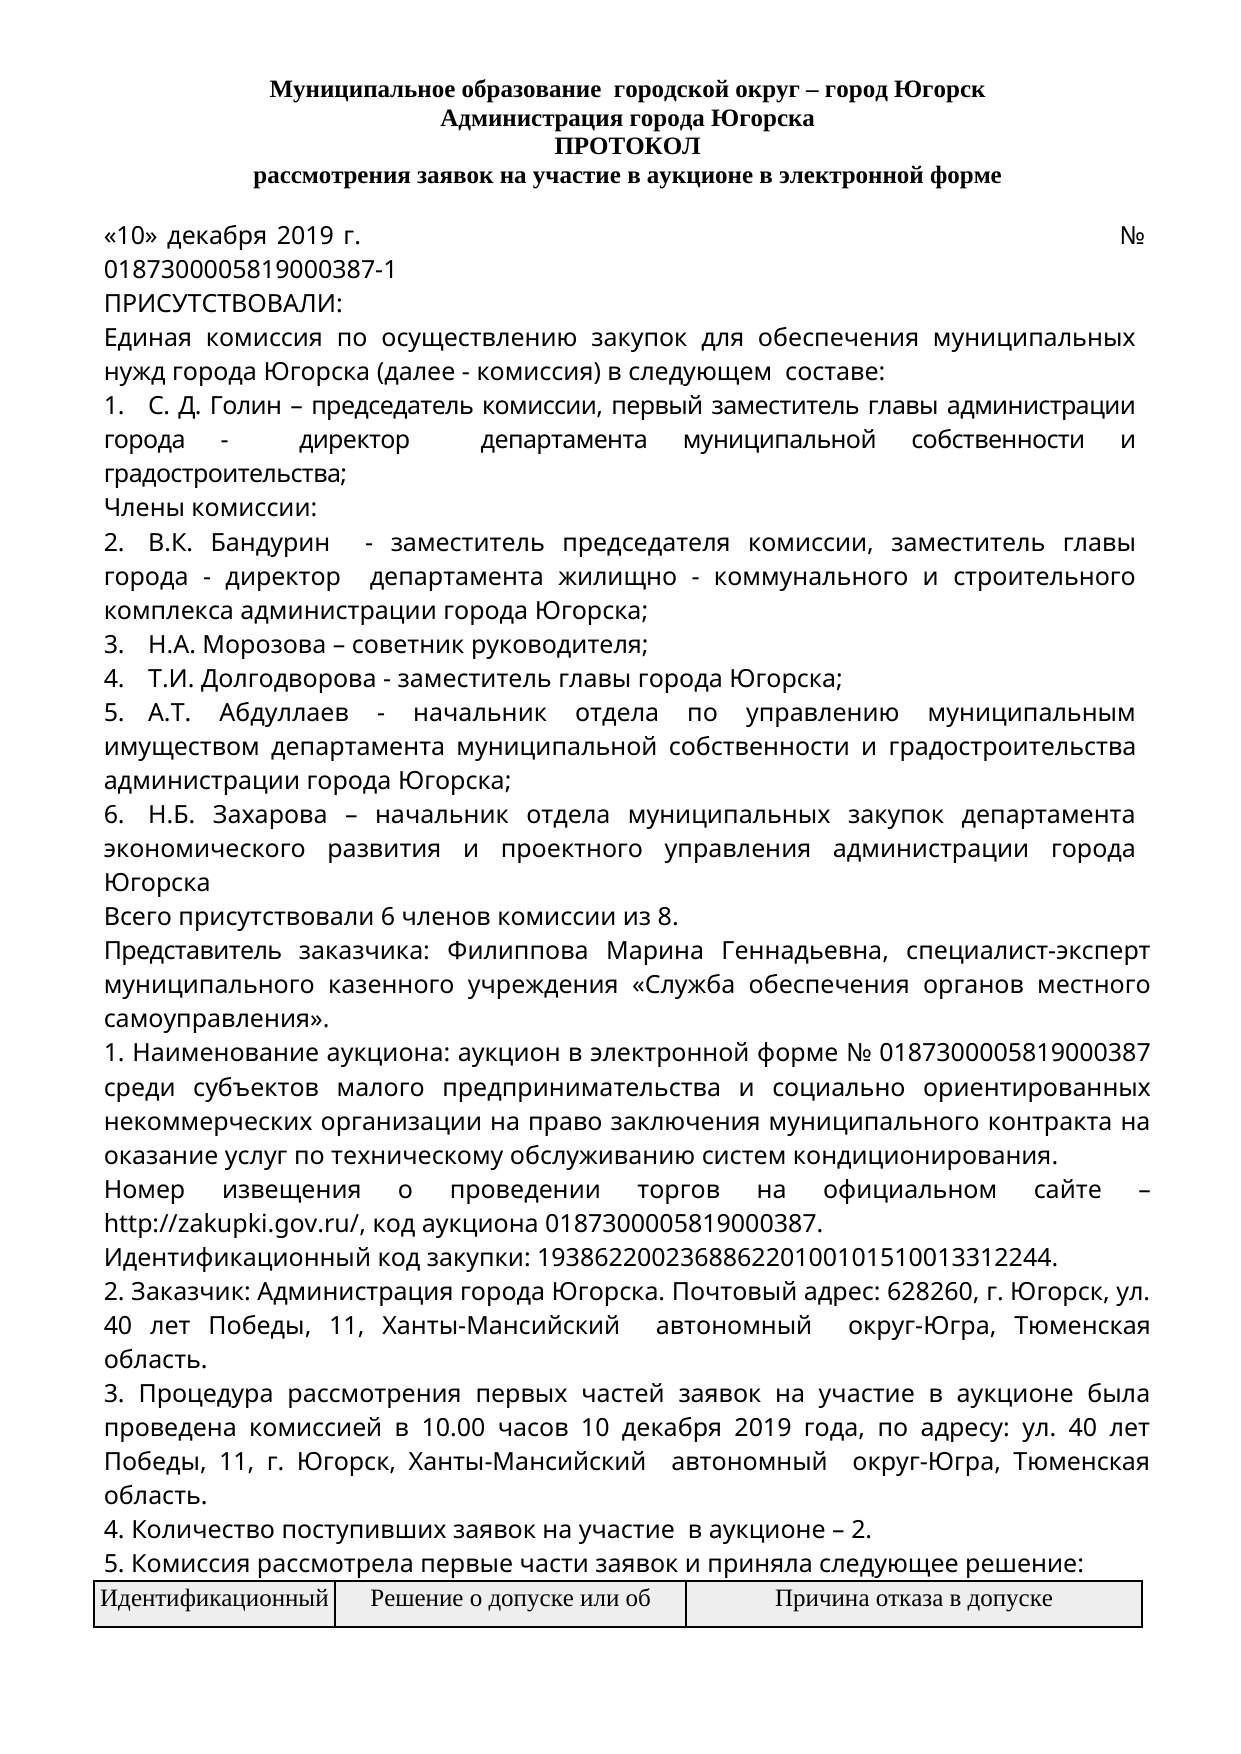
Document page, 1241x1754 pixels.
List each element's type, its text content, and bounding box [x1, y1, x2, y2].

list А.Т. Абдуллаев - начальник отдела по управлению муниципальным имуществом департамента муниципальной собственности и градостроительства администрации города Югорска; [103, 694, 1137, 797]
text Муниципальное образование городской округ – город Югорск [103, 74, 1152, 103]
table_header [95, 1582, 334, 1626]
text 2. Заказчик: Администрация города Югорска. Почтовый адрес: 628260, г. Югорск, ул. 40 лет Победы, 11, Ханты-Мансийский автономный округ-Югра, Тюменская область. [103, 1273, 1152, 1376]
list Т.И. Долгодворова - заместитель главы города Югорска; [103, 660, 1137, 694]
text Номер извещения о проведении торгов на официальном сайте – http://zakupki.gov.ru/, код аукциона 0187300005819000387. [103, 1171, 1152, 1239]
text рассмотрения заявок на участие в аукционе в электронной форме [103, 160, 1152, 189]
text Администрация города Югорска [103, 103, 1152, 131]
text ПРИСУТСТВОВАЛИ: [103, 286, 1152, 320]
text 5. Комиссия рассмотрела первые части заявок и приняла следующее решение: [103, 1546, 1152, 1580]
text Идентификационный код закупки: 193862200236886220100101510013312244. [103, 1239, 1152, 1273]
text Единая комиссия по осуществлению закупок для обеспечения муниципальных нужд города Югорска (далее - комиссия) в следующем составе: [103, 320, 1137, 388]
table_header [687, 1582, 1141, 1626]
text 1. Наименование аукциона: аукцион в электронной форме № 0187300005819000387 среди субъектов малого предпринимательства и социально ориентированных некоммерческих организации на право заключения муниципального контракта на оказание услуг по техническому обслуживанию систем кондиционирования. [103, 1035, 1152, 1171]
list Н.Б. Захарова – начальник отдела муниципальных закупок департамента экономического развития и проектного управления администрации города Югорска [103, 797, 1137, 899]
text ПРОТОКОЛ [103, 131, 1152, 160]
list С. Д. Голин – председатель комиссии, первый заместитель главы администрации города - директор департамента муниципальной собственности и градостроительства; [103, 388, 1137, 490]
list В.К. Бандурин - заместитель председателя комиссии, заместитель главы города - директор департамента жилищно - коммунального и строительного комплекса администрации города Югорска; [103, 524, 1137, 626]
text Представитель заказчика: Филиппова Марина Геннадьевна, специалист-эксперт муниципального казенного учреждения «Служба обеспечения органов местного самоуправления». [103, 933, 1152, 1035]
list Всего присутствовали 6 членов комиссии из 8. [103, 899, 1137, 933]
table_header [336, 1582, 685, 1626]
list Члены комиссии: [103, 490, 1152, 524]
text «10» декабря 2019 г. № 0187300005819000387-1 [103, 218, 1152, 286]
text 3. Процедура рассмотрения первых частей заявок на участие в аукционе была проведена комиссией в 10.00 часов 10 декабря 2019 года, по адресу: ул. 40 лет Победы, 11, г. Югорск, Ханты-Мансийский автономный округ-Югра, Тюменская область. [103, 1376, 1152, 1512]
list Н.А. Морозова – советник руководителя; [103, 626, 1137, 660]
text 4. Количество поступивших заявок на участие в аукционе – 2. [103, 1512, 1152, 1546]
